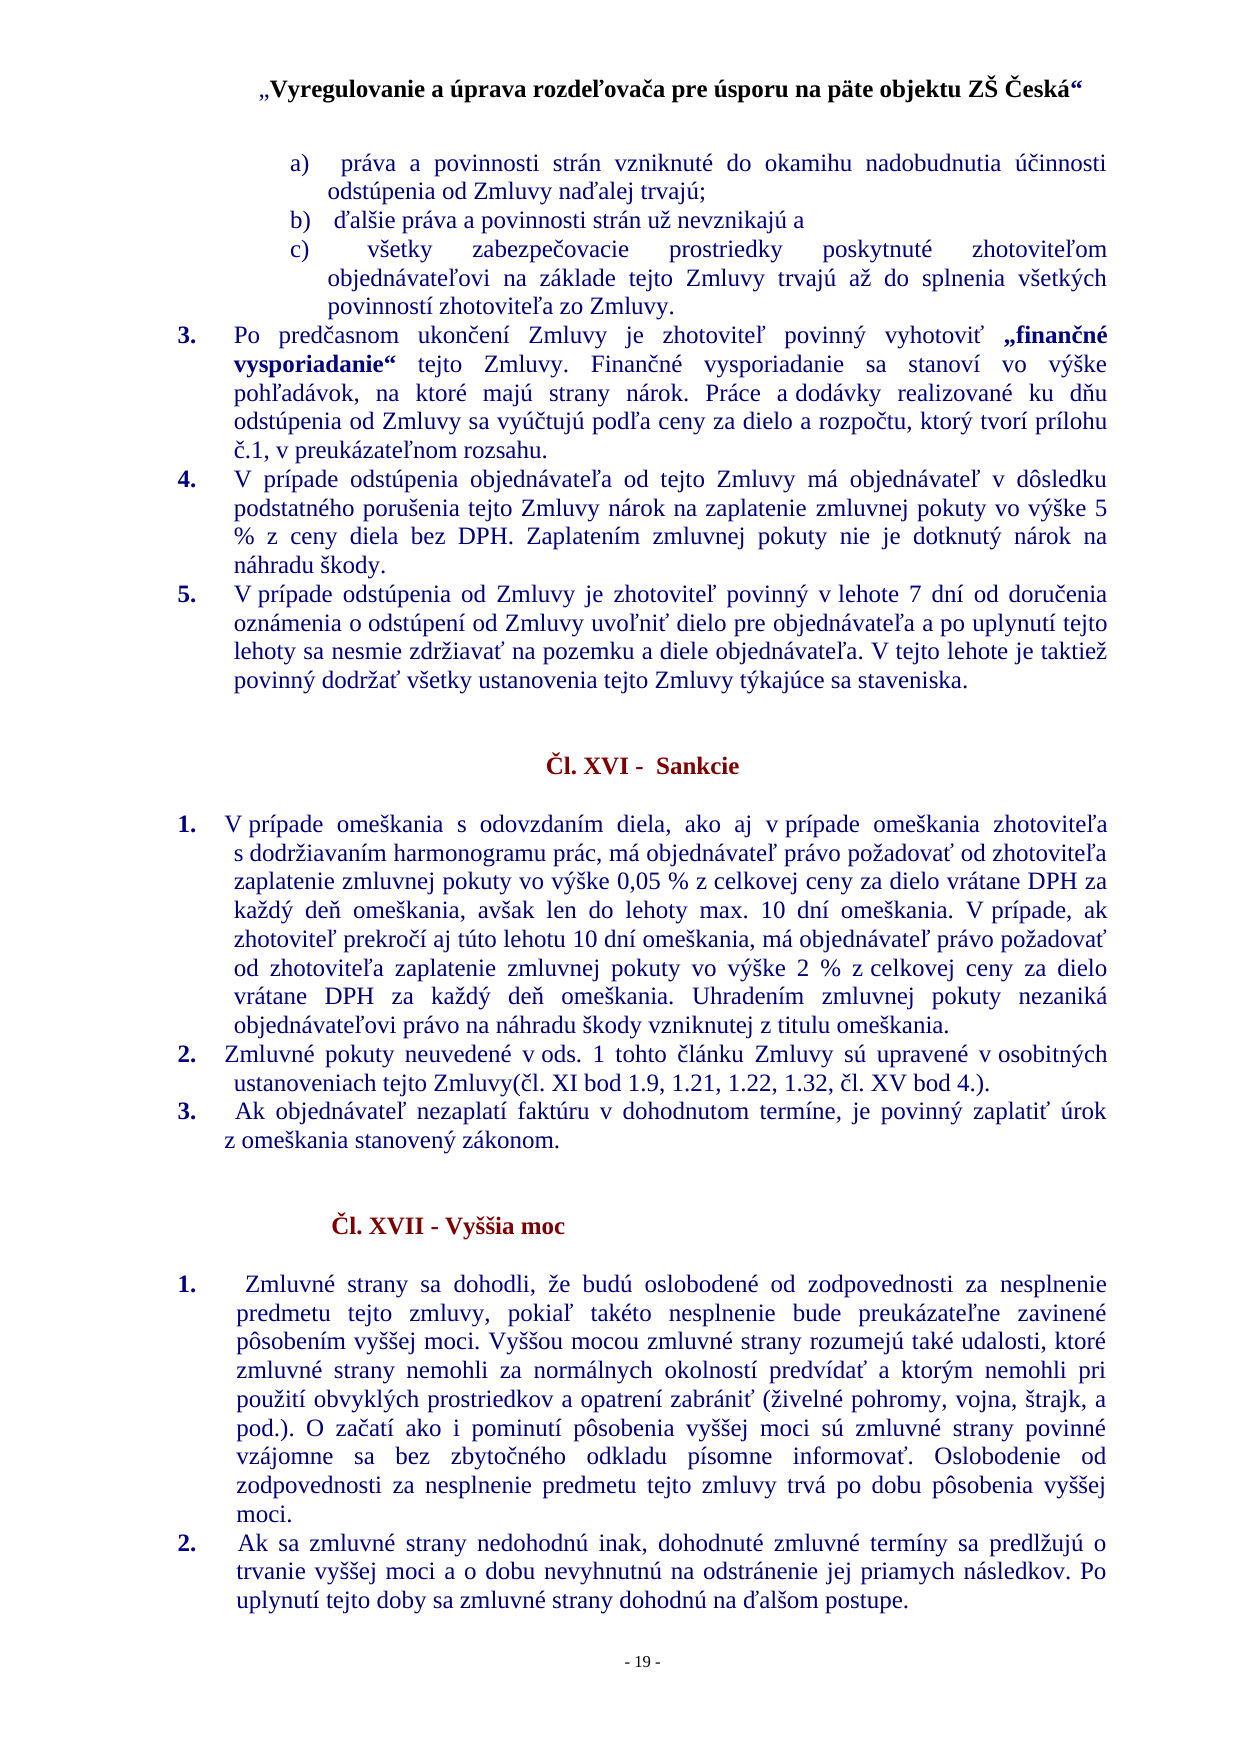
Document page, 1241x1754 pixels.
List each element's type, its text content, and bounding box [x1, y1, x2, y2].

list práva a povinnosti strán vzniknuté do okamihu nadobudnutia účinnosti odstúpenia od Zmluvy naďalej trvajú; [290, 148, 1107, 205]
text 4. V prípade odstúpenia objednávateľa od tejto Zmluvy má objednávateľ v dôsledku podstatného porušenia tejto Zmluvy nárok na zaplatenie zmluvnej pokuty vo výške 5 % z ceny diela bez DPH. Zaplatením zmluvnej pokuty nie je dotknutý nárok na náhradu škody. [177, 464, 1107, 579]
text 2. Ak sa zmluvné strany nedohodnú inak, dohodnuté zmluvné termíny sa predlžujú o trvanie vyššej moci a o dobu nevyhnutnú na odstránenie jej priamych následkov. Po uplynutí tejto doby sa zmluvné strany dohodnú na ďalšom postupe. [177, 1528, 1107, 1614]
text 1. Zmluvné strany sa dohodli, že budú oslobodené od zodpovednosti za nesplnenie predmetu tejto zmluvy, pokiaľ takéto nesplnenie bude preukázateľne zavinené pôsobením vyššej moci. Vyššou mocou zmluvné strany rozumejú také udalosti, ktoré zmluvné strany nemohli za normálnych okolností predvídať a ktorým nemohli pri použití obvyklých prostriedkov a opatrení zabrániť (živelné pohromy, vojna, štrajk, a pod.). O začatí ako i pominutí pôsobenia vyššej moci sú zmluvné strany povinné vzájomne sa bez zbytočného odkladu písomne informovať. Oslobodenie od zodpovednosti za nesplnenie predmetu tejto zmluvy trvá po dobu pôsobenia vyššej moci. [177, 1269, 1107, 1528]
text 3. Po predčasnom ukončení Zmluvy je zhotoviteľ povinný vyhotoviť „finančné vysporiadanie“ tejto Zmluvy. Finančné vysporiadanie sa stanoví vo výške pohľadávok, na ktoré majú strany nárok. Práce a dodávky realizované ku dňu odstúpenia od Zmluvy sa vyúčtujú podľa ceny za dielo a rozpočtu, ktorý tvorí prílohu č.1, v preukázateľnom rozsahu. [177, 320, 1107, 464]
list ďalšie práva a povinnosti strán už nevznikajú a [290, 205, 1107, 234]
list všetky zabezpečovacie prostriedky poskytnuté zhotoviteľom objednávateľovi na základe tejto Zmluvy trvajú až do splnenia všetkých povinností zhotoviteľa zo Zmluvy. [290, 234, 1107, 320]
list Ak objednávateľ nezaplatí faktúru v dohodnutom termíne, je povinný zaplatiť úrok z omeškania stanovený zákonom. [177, 1096, 1107, 1154]
list Zmluvné pokuty neuvedené v ods. 1 tohto článku Zmluvy sú upravené v osobitných ustanoveniach tejto Zmluvy(čl. XI bod 1.9, 1.21, 1.22, 1.32, čl. XV bod 4.). [177, 1039, 1107, 1096]
text 5. V prípade odstúpenia od Zmluvy je zhotoviteľ povinný v lehote 7 dní od doručenia oznámenia o odstúpení od Zmluvy uvoľniť dielo pre objednávateľa a po uplynutí tejto lehoty sa nesmie zdržiavať na pozemku a diele objednávateľa. V tejto lehote je taktiež povinný dodržať všetky ustanovenia tejto Zmluvy týkajúce sa staveniska. [177, 579, 1107, 694]
list V prípade omeškania s odovzdaním diela, ako aj v prípade omeškania zhotoviteľa s dodržiavaním harmonogramu prác, má objednávateľ právo požadovať od zhotoviteľa zaplatenie zmluvnej pokuty vo výške 0,05 % z celkovej ceny za dielo vrátane DPH za každý deň omeškania, avšak len do lehoty max. 10 dní omeškania. V prípade, ak zhotoviteľ prekročí aj túto lehotu 10 dní omeškania, má objednávateľ právo požadovať od zhotoviteľa zaplatenie zmluvnej pokuty vo výške 2 % z celkovej ceny za dielo vrátane DPH za každý deň omeškania. Uhradením zmluvnej pokuty nezaniká objednávateľovi právo na náhradu škody vzniknutej z titulu omeškania. [177, 809, 1107, 1039]
subtitle Čl. XVI - Sankcie [177, 751, 1107, 780]
text Čl. XVII - Vyššia moc [177, 1183, 1107, 1240]
